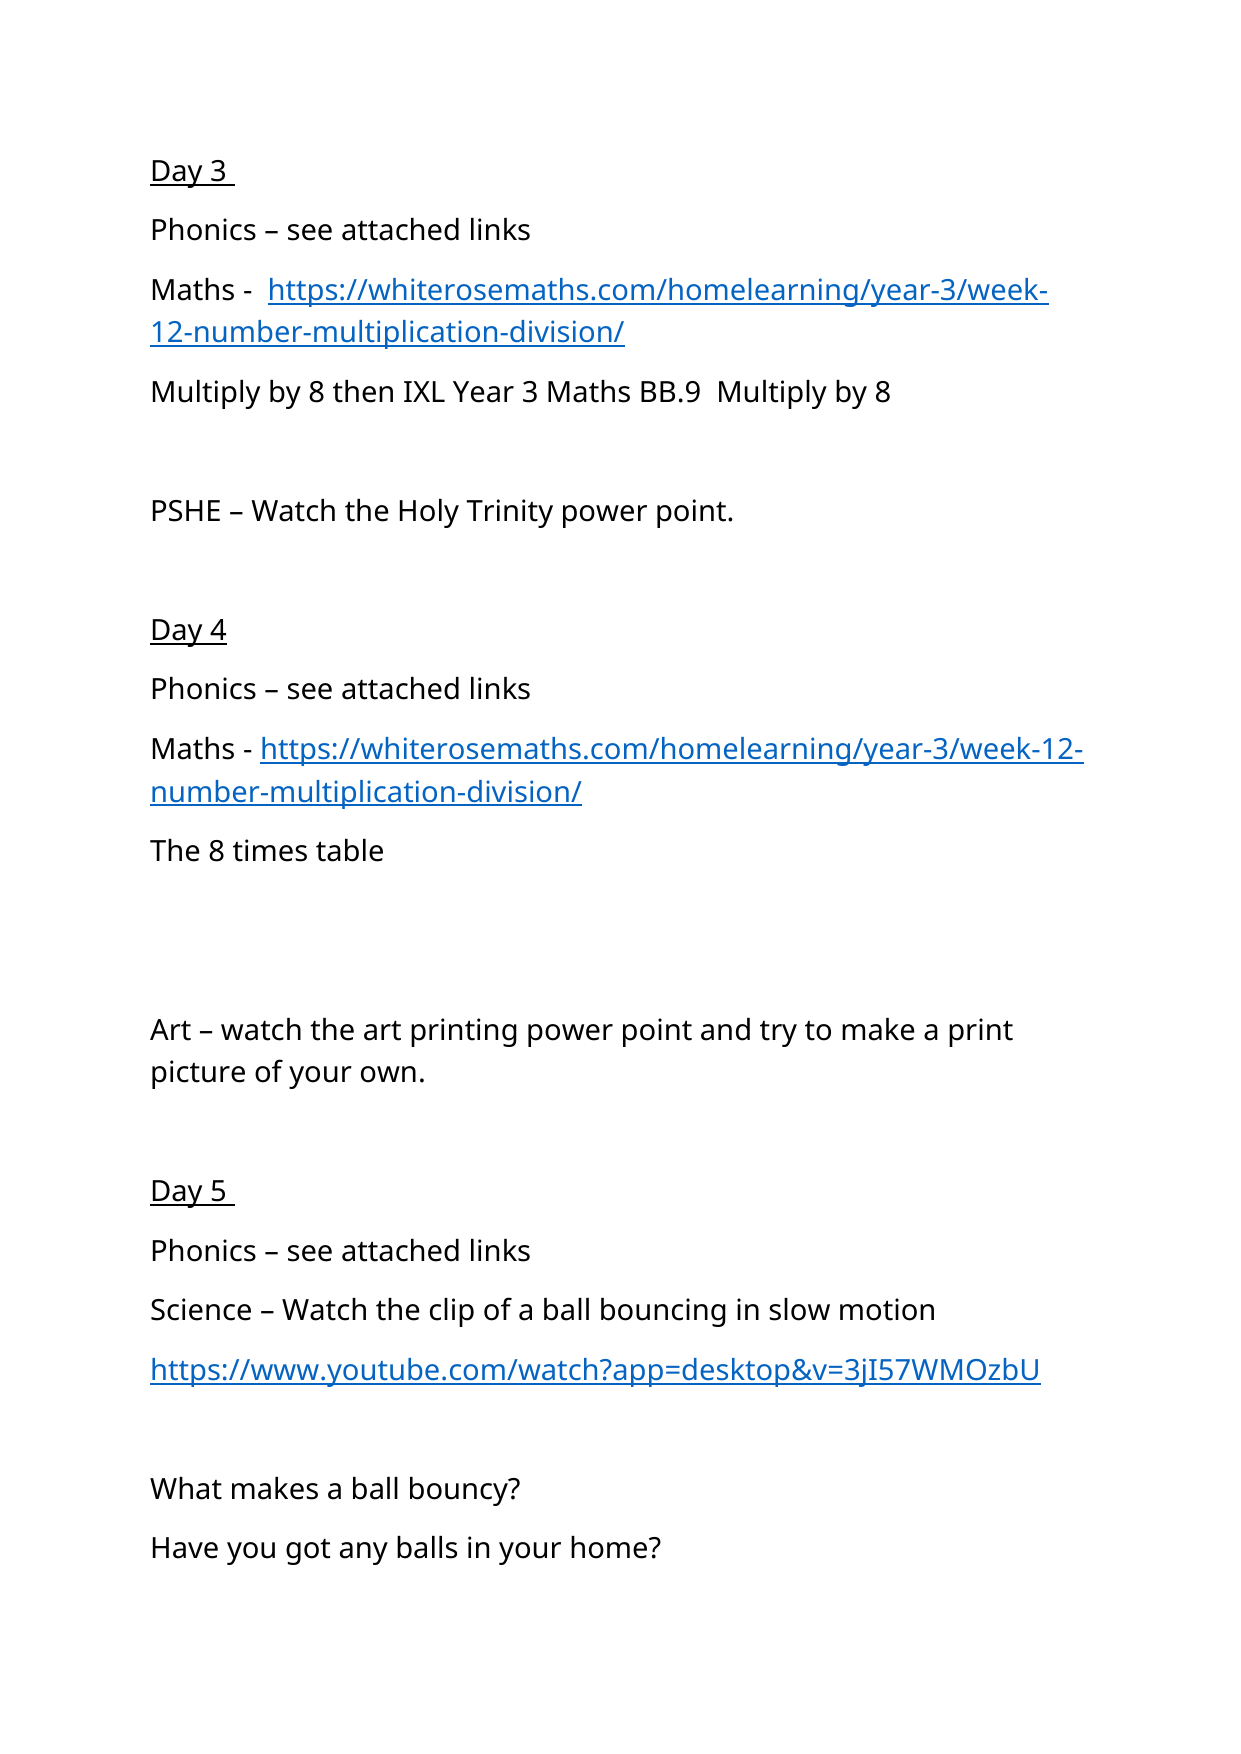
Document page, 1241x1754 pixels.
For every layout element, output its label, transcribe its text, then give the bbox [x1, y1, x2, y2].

text Phonics – see attached links [150, 209, 1090, 249]
text PSHE – Watch the Holy Trinity power point. [150, 490, 1090, 530]
text Science – Watch the clip of a ball bouncing in slow motion [150, 1289, 1090, 1329]
text Art – watch the art printing power point and try to make a print picture of your own. [150, 1009, 1090, 1091]
text Phonics – see attached links [150, 1230, 1090, 1270]
text https://www.youtube.com/watch?app=desktop&v=3jI57WMOzbU [150, 1349, 1090, 1389]
text Maths - https://whiterosemaths.com/homelearning/year-3/week-12-number-multiplication-division/ [150, 728, 1090, 811]
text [150, 269, 1090, 351]
text Have you got any balls in your home? [150, 1527, 1090, 1567]
text Day 3 [150, 150, 1090, 190]
text Multiply by 8 then IXL Year 3 Maths BB.9 Multiply by 8 [150, 371, 1090, 411]
text The 8 times table [150, 830, 1090, 870]
text Day 4 [150, 609, 1090, 649]
text Phonics – see attached links [150, 669, 1090, 708]
text What makes a ball bouncy? [150, 1468, 1090, 1508]
text Day 5 [150, 1171, 1090, 1210]
